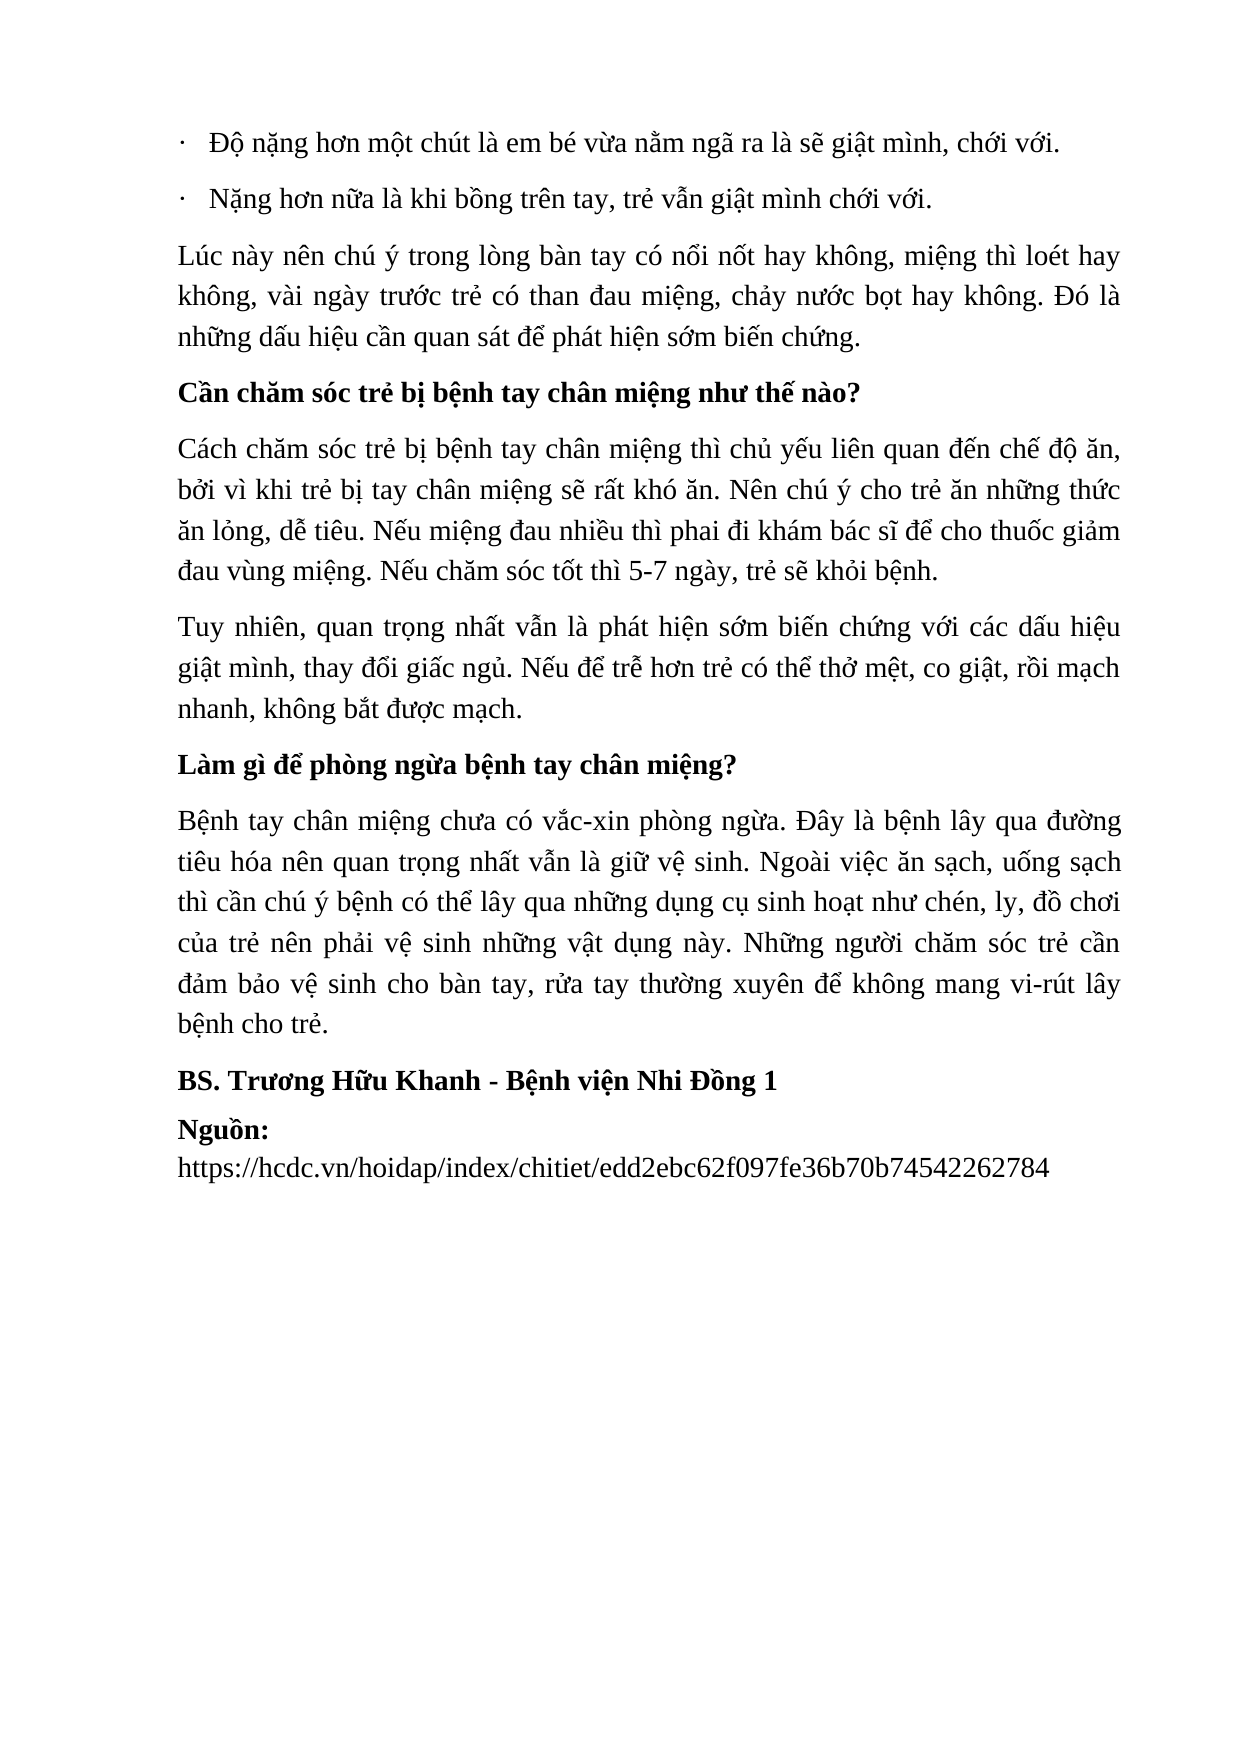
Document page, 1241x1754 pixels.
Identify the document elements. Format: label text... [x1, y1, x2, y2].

text · Nặng hơn nữa là khi bồng trên tay, trẻ vẫn giật mình chới với. [177, 174, 1122, 215]
text Lúc này nên chú ý trong lòng bàn tay có nổi nốt hay không, miệng thì loét hay không, vài ngày trước trẻ có than đau miệng, chảy nước bọt hay không. Đó là những dấu hiệu cần quan sát để phát hiện sớm biến chứng. [177, 231, 1122, 352]
text Bệnh tay chân miệng chưa có vắc-xin phòng ngừa. Đây là bệnh lây qua đường tiêu hóa nên quan trọng nhất vẫn là giữ vệ sinh. Ngoài việc ăn sạch, uống sạch thì cần chú ý bệnh có thể lây qua những dụng cụ sinh hoạt như chén, ly, đồ chơi của trẻ nên phải vệ sinh những vật dụng này. Những người chăm sóc trẻ cần đảm bảo vệ sinh cho bàn tay, rửa tay thường xuyên để không mang vi-rút lây bệnh cho trẻ. [177, 796, 1122, 1040]
text Cần chăm sóc trẻ bị bệnh tay chân miệng như thế nào? [177, 368, 1122, 409]
text · Độ nặng hơn một chút là em bé vừa nằm ngã ra là sẽ giật mình, chới với. [177, 118, 1122, 159]
text BS. Trương Hữu Khanh - Bệnh viện Nhi Đồng 1 [177, 1056, 1122, 1096]
text Làm gì để phòng ngừa bệnh tay chân miệng? [177, 740, 1122, 781]
text Tuy nhiên, quan trọng nhất vẫn là phát hiện sớm biến chứng với các dấu hiệu giật mình, thay đổi giấc ngủ. Nếu để trễ hơn trẻ có thể thở mệt, co giật, rồi mạch nhanh, không bắt được mạch. [177, 602, 1122, 724]
text Cách chăm sóc trẻ bị bệnh tay chân miệng thì chủ yếu liên quan đến chế độ ăn, bởi vì khi trẻ bị tay chân miệng sẽ rất khó ăn. Nên chú ý cho trẻ ăn những thức ăn lỏng, dễ tiêu. Nếu miệng đau nhiều thì phai đi khám bác sĩ để cho thuốc giảm đau vùng miệng. Nếu chăm sóc tốt thì 5-7 ngày, trẻ sẽ khỏi bệnh. [177, 424, 1122, 587]
text Nguồn: https://hcdc.vn/hoidap/index/chitiet/edd2ebc62f097fe36b70b74542262784 [177, 1112, 1122, 1184]
